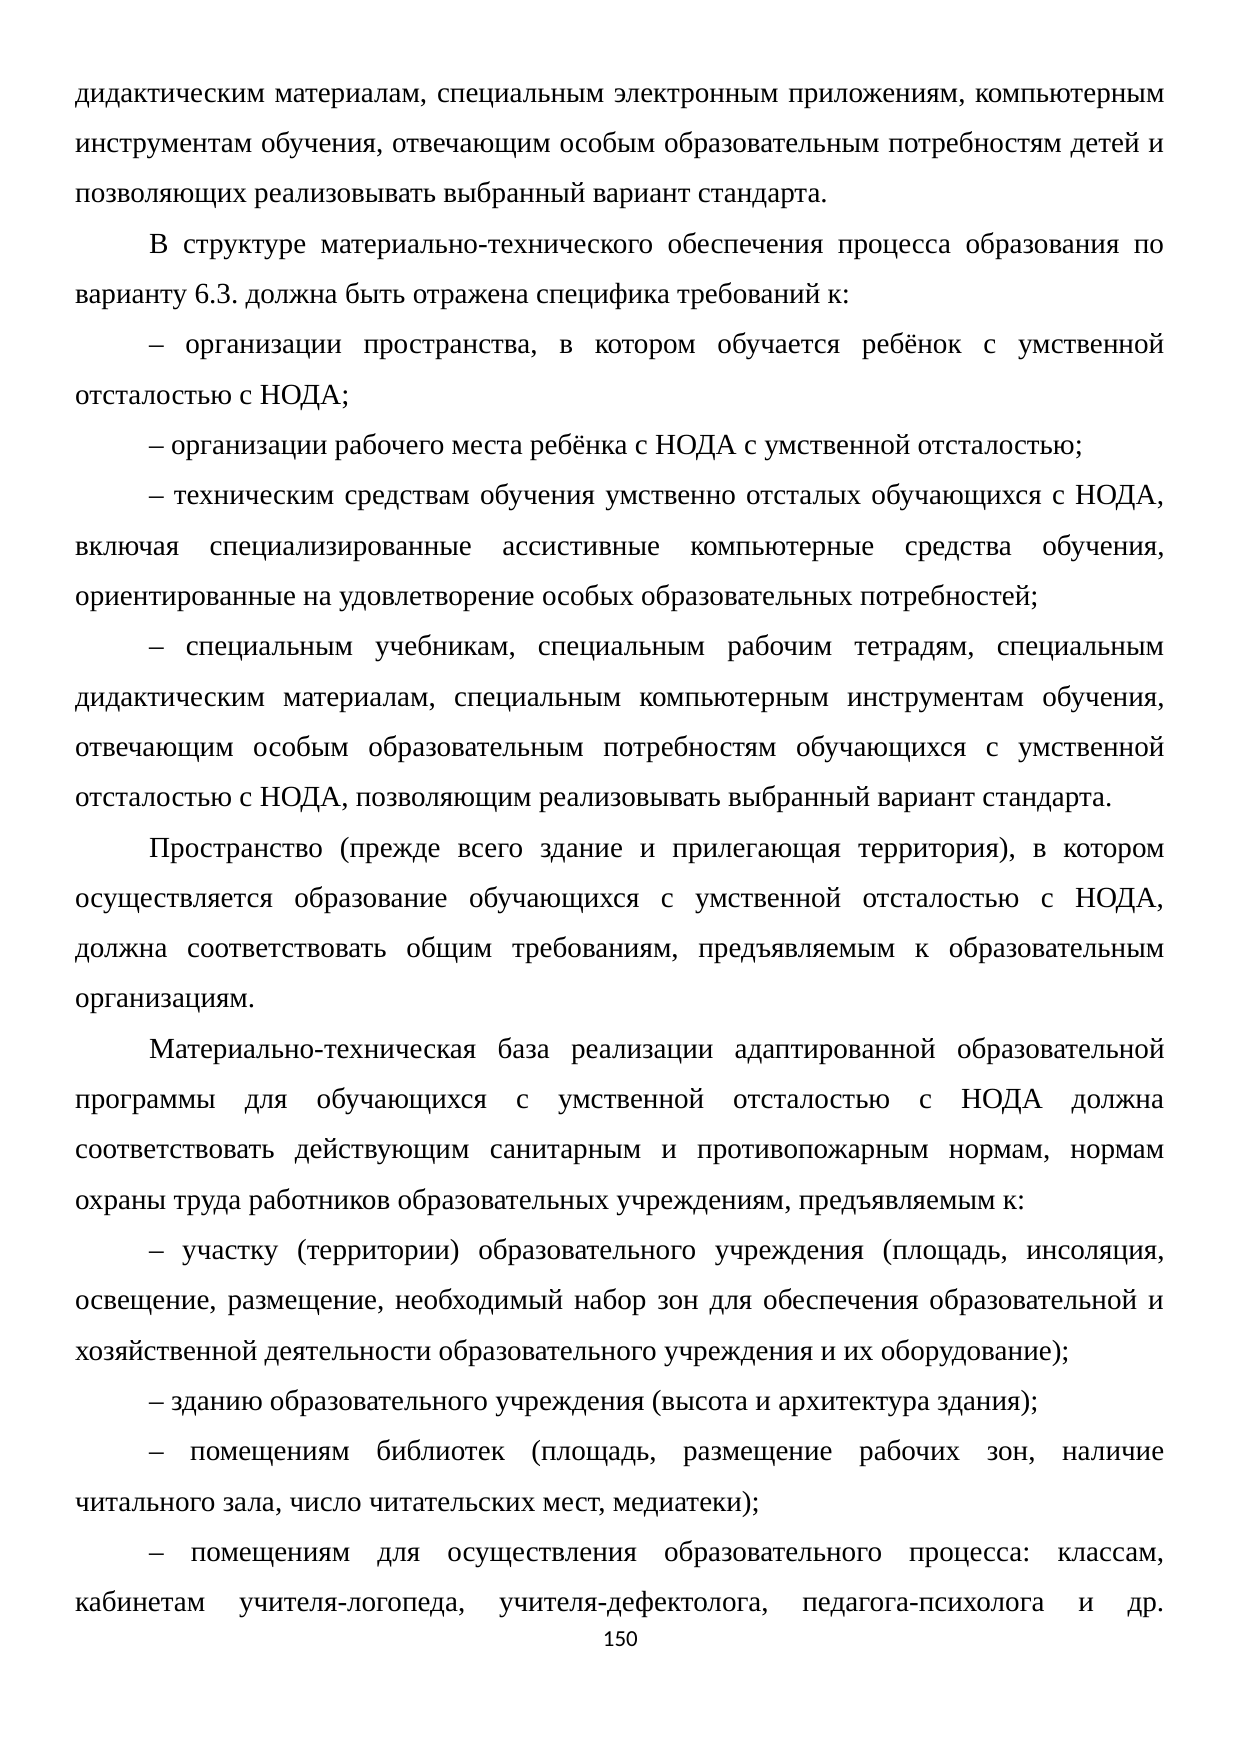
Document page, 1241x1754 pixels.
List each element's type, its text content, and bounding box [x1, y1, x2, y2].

text – зданию образовательного учреждения (высота и архитектура здания); [75, 1383, 1165, 1417]
text – помещениям библиотек (площадь, размещение рабочих зон, наличие читального зала, число читательских мест, медиатеки); [75, 1433, 1165, 1517]
text В структуре материально-технического обеспечения процесса образования по варианту 6.3. должна быть отражена специфика требований к: [75, 226, 1165, 310]
text – организации пространства, в котором обучается ребёнок с умственной отсталостью с НОДА; [75, 327, 1165, 410]
text – специальным учебникам, специальным рабочим тетрадям, специальным дидактическим материалам, специальным компьютерным инструментам обучения, отвечающим особым образовательным потребностям обучающихся с умственной отсталостью с НОДА, позволяющим реализовывать выбранный вариант стандарта. [75, 628, 1165, 813]
text Материально-техническая база реализации адаптированной образовательной программы для обучающихся с умственной отсталостью с НОДА должна соответствовать действующим санитарным и противопожарным нормам, нормам охраны труда работников образовательных учреждениям, предъявляемым к: [75, 1031, 1165, 1215]
text – техническим средствам обучения умственно отсталых обучающихся с НОДА, включая специализированные ассистивные компьютерные средства обучения, ориентированные на удовлетворение особых образовательных потребностей; [75, 477, 1165, 612]
text – участку (территории) образовательного учреждения (площадь, инсоляция, освещение, размещение, необходимый набор зон для обеспечения образовательной и хозяйственной деятельности образовательного учреждения и их оборудование); [75, 1232, 1165, 1366]
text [75, 75, 1165, 209]
text Пространство (прежде всего здание и прилегающая территория), в котором осуществляется образование обучающихся с умственной отсталостью с НОДА, должна соответствовать общим требованиям, предъявляемым к образовательным организациям. [75, 830, 1165, 1014]
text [75, 1534, 1165, 1618]
text – организации рабочего места ребёнка с НОДА с умственной отсталостью; [75, 427, 1165, 461]
